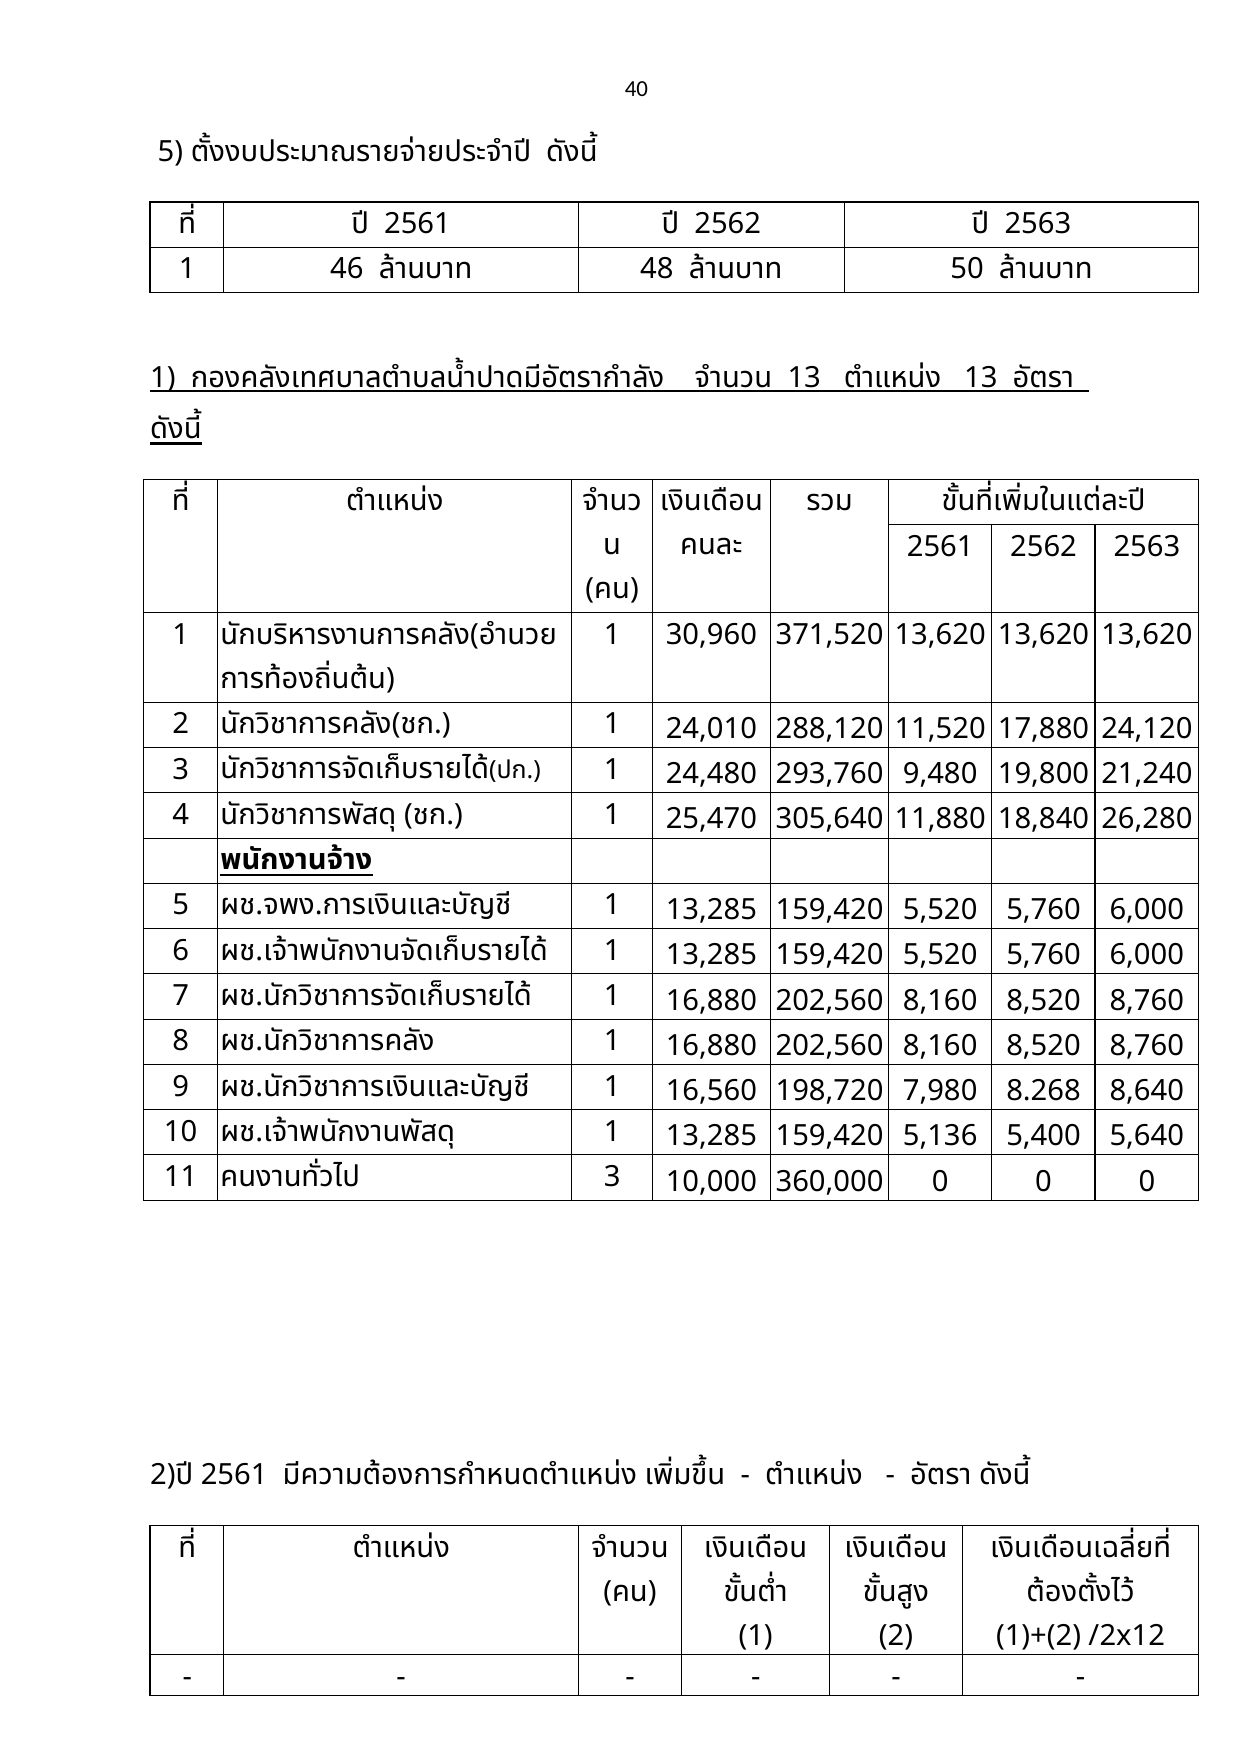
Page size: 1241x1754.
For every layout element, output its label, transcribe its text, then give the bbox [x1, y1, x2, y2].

table_cell 18,840 [992, 793, 1094, 837]
table_header ตำแหน่ง [218, 480, 571, 612]
table_cell 13,620 [992, 613, 1094, 702]
table_cell 13,620 [1096, 613, 1198, 702]
table_cell 13,285 [653, 1110, 770, 1154]
table_cell 288,120 [771, 703, 888, 747]
table_cell 10 [144, 1110, 217, 1154]
table_header จำนวน (คน) [579, 1526, 681, 1654]
table_cell 5,400 [992, 1110, 1094, 1154]
text 2)ปี 2561 มีความต้องการกำหนดตำแหน่ง เพิ่มขึ้น - ตำแหน่ง - อัตรา ดังนี้ [150, 1453, 1122, 1498]
table_cell - [682, 1655, 829, 1695]
table_cell 11,520 [889, 703, 991, 747]
table_cell 10,000 [653, 1155, 770, 1199]
table_cell 6 [144, 929, 217, 973]
table_cell - [830, 1655, 962, 1695]
table_cell 13,285 [653, 884, 770, 928]
table_cell 16,880 [653, 974, 770, 1018]
table_cell 16,560 [653, 1065, 770, 1109]
table_cell 46 ล้านบาท [224, 248, 578, 292]
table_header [963, 1526, 1198, 1654]
table_cell 6,000 [1096, 929, 1198, 973]
table_cell 202,560 [771, 974, 888, 1018]
table_cell 8,160 [889, 974, 991, 1018]
table_cell 1 [572, 613, 652, 702]
table_header ปี 2562 [579, 203, 844, 247]
table_cell 24,120 [1096, 703, 1198, 747]
table_cell นักวิชาการพัสดุ (ชก.) [218, 793, 571, 837]
table_cell [144, 839, 217, 882]
table_header เงินเดือน คนละ [653, 480, 770, 612]
table_cell 7 [144, 974, 217, 1018]
table_cell - [963, 1655, 1198, 1695]
table_cell 9 [144, 1065, 217, 1109]
table_cell 30,960 [653, 613, 770, 702]
table_header เงินเดือน ขั้นต่ำ (1) [682, 1526, 829, 1654]
table_cell 1 [572, 1020, 652, 1064]
table_cell 1 [572, 793, 652, 837]
table_cell 198,720 [771, 1065, 888, 1109]
text 5) ตั้งงบประมาณรายจ่ายประจำปี ดังนี้ [150, 130, 1122, 174]
table_cell 159,420 [771, 884, 888, 928]
table_cell 1 [144, 613, 217, 702]
table_cell 1 [572, 974, 652, 1018]
table_cell 8,160 [889, 1020, 991, 1064]
table_cell 2562 [992, 525, 1094, 612]
table_header ปี 2563 [845, 203, 1198, 247]
table_cell - [579, 1655, 681, 1695]
table_header ที่ [151, 1526, 223, 1654]
table_cell 19,800 [992, 748, 1094, 792]
table_cell 4 [144, 793, 217, 837]
table_cell ผช.เจ้าพนักงานจัดเก็บรายได้ [218, 929, 571, 973]
text 1) กองคลังเทศบาลตำบลน้ำปาดมีอัตรากำลัง จำนวน 13 ตำแหน่ง 13 อัตรา ดังนี้ [150, 356, 1122, 451]
table_cell 50 ล้านบาท [845, 248, 1198, 292]
table_cell 16,880 [653, 1020, 770, 1064]
table_cell 3 [144, 748, 217, 792]
table_cell 21,240 [1096, 748, 1198, 792]
table_cell 24,480 [653, 748, 770, 792]
table_header ขั้นที่เพิ่มในแต่ละปี [889, 480, 1198, 524]
table_header ตำแหน่ง [224, 1526, 578, 1654]
table_cell [992, 839, 1094, 882]
table_cell 24,010 [653, 703, 770, 747]
table_cell [653, 839, 770, 882]
table_cell ผช.เจ้าพนักงานพัสดุ [218, 1110, 571, 1154]
table_header ที่ [151, 203, 223, 247]
table_cell นักวิชาการคลัง(ชก.) [218, 703, 571, 747]
table_cell 1 [572, 748, 652, 792]
table_cell 9,480 [889, 748, 991, 792]
table_cell 8,640 [1096, 1065, 1198, 1109]
table_cell 371,520 [771, 613, 888, 702]
table_cell ผช.จพง.การเงินและบัญชี [218, 884, 571, 928]
table_cell 2 [144, 703, 217, 747]
table_header รวม [771, 480, 888, 612]
table_cell 5,760 [992, 929, 1094, 973]
table_cell 1 [572, 1110, 652, 1154]
table_cell [572, 839, 652, 882]
table_cell - [151, 1655, 223, 1695]
table_cell 360,000 [771, 1155, 888, 1199]
table_header ปี 2561 [224, 203, 578, 247]
table_cell 0 [889, 1155, 991, 1199]
table_cell 159,420 [771, 1110, 888, 1154]
table_cell 1 [151, 248, 223, 292]
table_cell 8 [144, 1020, 217, 1064]
table_cell 26,280 [1096, 793, 1198, 837]
table_cell นักวิชาการจัดเก็บรายได้(ปก.) [218, 748, 571, 792]
table_cell 1 [572, 884, 652, 928]
table_cell 5,520 [889, 929, 991, 973]
table_cell 202,560 [771, 1020, 888, 1064]
table_cell 48 ล้านบาท [579, 248, 844, 292]
table_cell 6,000 [1096, 884, 1198, 928]
table_header จำนวน (คน) [572, 480, 652, 612]
table_cell ผช.นักวิชาการเงินและบัญชี [218, 1065, 571, 1109]
table_cell 2563 [1096, 525, 1198, 612]
table_cell 8.268 [992, 1065, 1094, 1109]
table_cell 17,880 [992, 703, 1094, 747]
table_cell 13,285 [653, 929, 770, 973]
table_cell 293,760 [771, 748, 888, 792]
table_cell 159,420 [771, 929, 888, 973]
table_cell 8,760 [1096, 1020, 1198, 1064]
table_cell 8,760 [1096, 974, 1198, 1018]
table_cell 3 [572, 1155, 652, 1199]
table_cell 5,760 [992, 884, 1094, 928]
table_cell 7,980 [889, 1065, 991, 1109]
table_cell คนงานทั่วไป [218, 1155, 571, 1199]
table_cell 2561 [889, 525, 991, 612]
table_cell 25,470 [653, 793, 770, 837]
table_cell 1 [572, 703, 652, 747]
table_cell 5,640 [1096, 1110, 1198, 1154]
table_cell 13,620 [889, 613, 991, 702]
table_cell [771, 839, 888, 882]
table_cell [889, 839, 991, 882]
table_cell 5,136 [889, 1110, 991, 1154]
table_cell 5 [144, 884, 217, 928]
table_cell พนักงานจ้าง [218, 839, 571, 882]
table_cell 8,520 [992, 1020, 1094, 1064]
table_cell 0 [992, 1155, 1094, 1199]
table_cell 11,880 [889, 793, 991, 837]
table_cell 1 [572, 929, 652, 973]
table_header ที่ [144, 480, 217, 612]
table_cell ผช.นักวิชาการคลัง [218, 1020, 571, 1064]
table_header เงินเดือน ขั้นสูง (2) [830, 1526, 962, 1654]
table_cell 1 [572, 1065, 652, 1109]
table_cell ผช.นักวิชาการจัดเก็บรายได้ [218, 974, 571, 1018]
table_cell 5,520 [889, 884, 991, 928]
table_cell - [224, 1655, 578, 1695]
table_cell 11 [144, 1155, 217, 1199]
table_cell 305,640 [771, 793, 888, 837]
table_cell 8,520 [992, 974, 1094, 1018]
table_cell [1096, 839, 1198, 882]
table_cell นักบริหารงานการคลัง(อำนวยการท้องถิ่นต้น) [218, 613, 571, 702]
table_cell 0 [1096, 1155, 1198, 1199]
